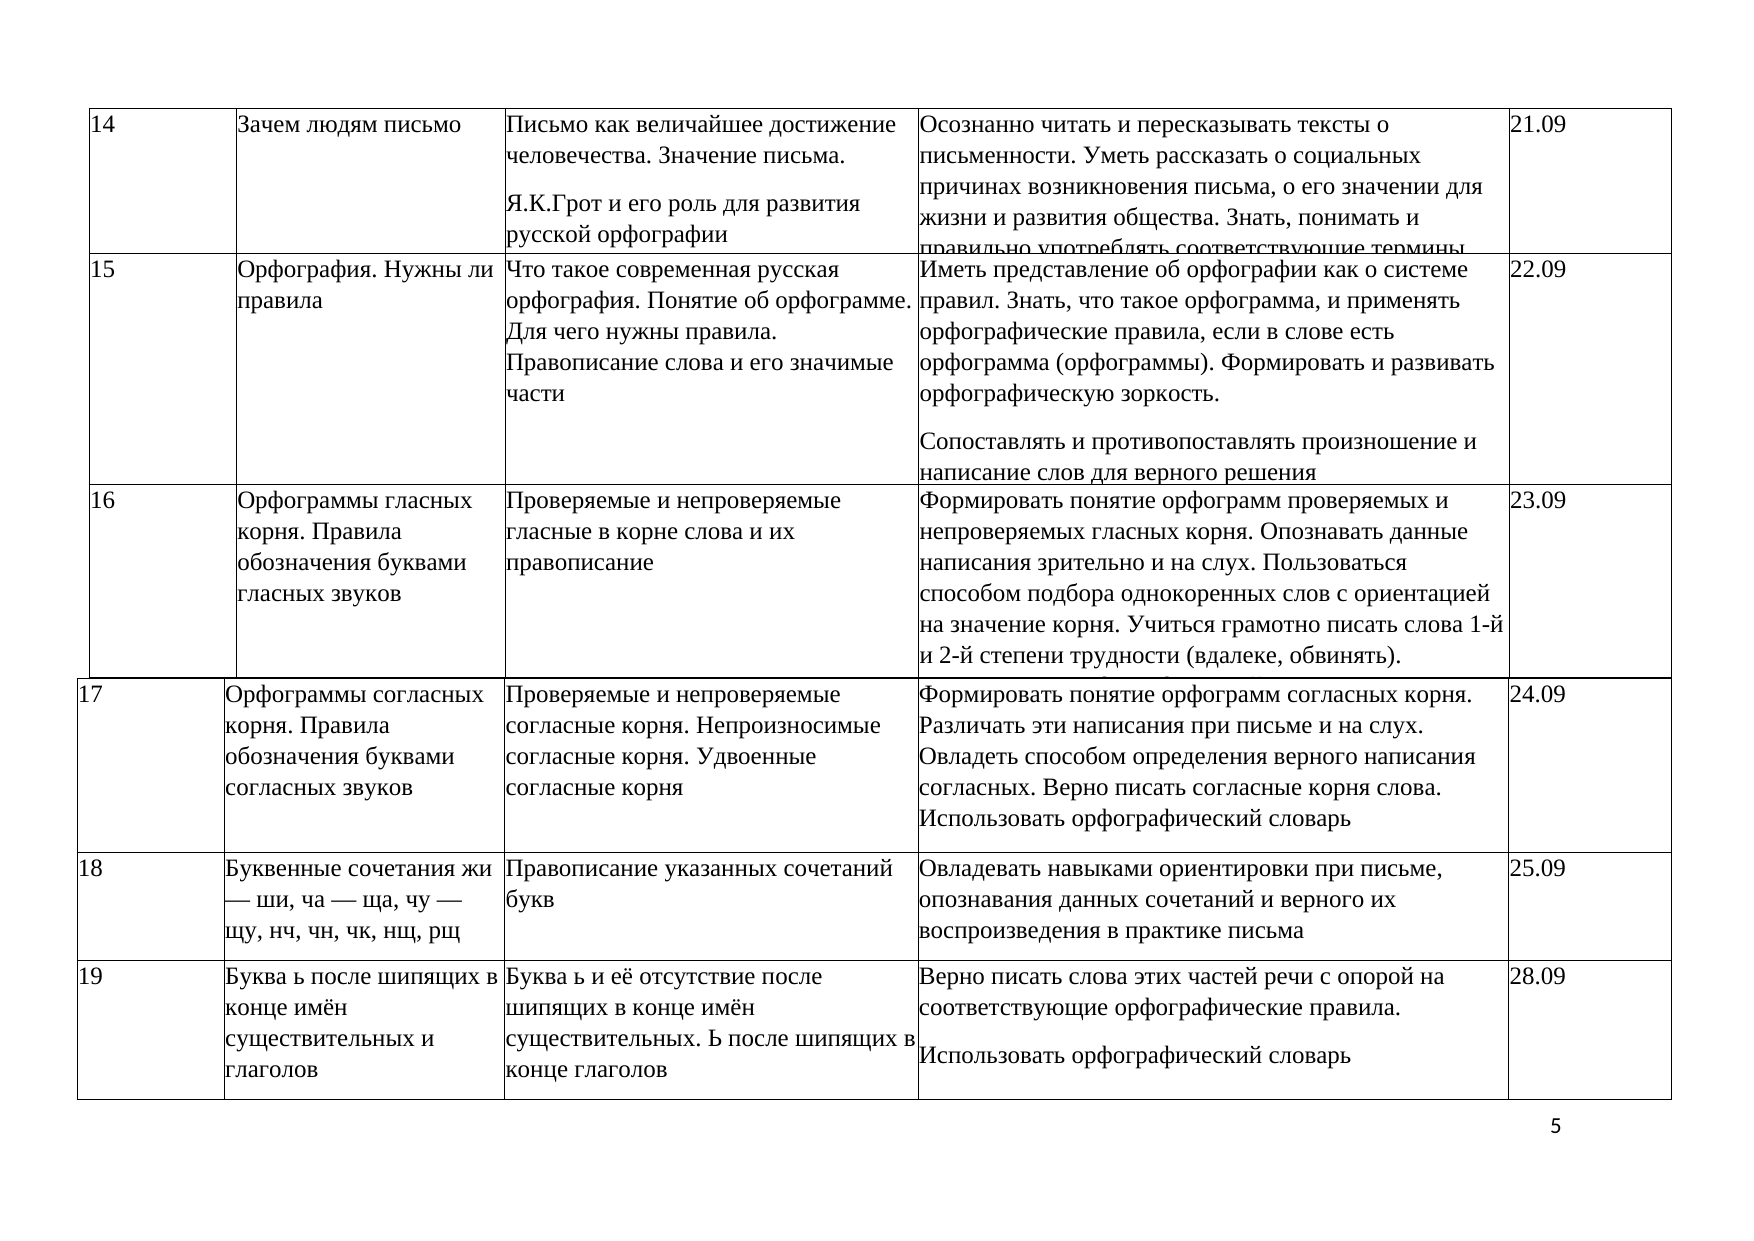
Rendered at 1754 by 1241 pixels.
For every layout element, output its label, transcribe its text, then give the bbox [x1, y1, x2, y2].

table_cell 28.09 [1509, 961, 1671, 1099]
table_header Формировать понятие орфограмм согласных корня. Различать эти написания при письме и на слух. Овладеть способом определения верного написания согласных. Верно писать согласные корня слова. Использовать орфографический словарь [919, 679, 1508, 852]
table_cell Орфография. Нужны ли правила [237, 254, 505, 484]
table_cell 15 [90, 254, 236, 484]
table_cell Письмо как величайшее достижение человечества. Значение письма. Я.К.Грот и его роль для развития русской орфографии [506, 109, 918, 253]
table_cell Формировать понятие орфограмм проверяемых и непроверяемых гласных корня. Опознавать данные написания зрительно и на слух. Пользоваться способом подбора однокоренных слов с ориентацией на значение корня. Учиться грамотно писать слова 1-й и 2-й степени трудности (вдалеке, обвинять). Использовать орфографический словарь [919, 485, 1509, 677]
table_cell Зачем людям письмо [237, 109, 505, 253]
table_cell Буква ь и её отсутствие после шипящих в конце имён существительных. Ь после шипящих в конце глаголов [505, 961, 918, 1099]
table_cell 18 [78, 853, 224, 960]
table_cell Правописание указанных сочетаний букв [505, 853, 918, 960]
table_cell Овладевать навыками ориентировки при письме, опознавания данных сочетаний и верного их воспроизведения в практике письма [919, 853, 1508, 960]
table_header 24.09 [1509, 679, 1671, 852]
table_cell 25.09 [1509, 853, 1671, 960]
table_cell Буквенные сочетания жи — ши, ча — ща, чу — щу, нч, чн, чк, нщ, рщ [225, 853, 504, 960]
table_cell Что такое современная русская орфография. Понятие об орфограмме. Для чего нужны правила. Правописание слова и его значимые части [506, 254, 918, 484]
table_cell 21.09 [1510, 109, 1671, 253]
table_cell 23.09 [1510, 485, 1671, 677]
table_cell Иметь представление об орфографии как о системе правил. Знать, что такое орфограмма, и применять орфографические правила, если в слове есть орфограмма (орфограммы). Формировать и развивать орфографическую зоркость. Сопоставлять и противопоставлять произношение и написание слов для верного решения орфографических проблем [919, 254, 1509, 484]
table_header Орфограммы согласных корня. Правила обозначения буквами согласных звуков [225, 679, 504, 852]
table_cell Верно писать слова этих частей речи с опорой на соответствующие орфографические правила. Использовать орфографический словарь [919, 961, 1508, 1099]
table_header 17 [78, 679, 224, 852]
table_cell 22.09 [1510, 254, 1671, 484]
table_cell Осознанно читать и пересказывать тексты о письменности. Уметь рассказать о социальных причинах возникновения письма, о его значении для жизни и развития общества. Знать, понимать и правильно употреблять соответствующие термины [919, 109, 1509, 253]
table_cell 14 [90, 109, 236, 253]
table_cell Проверяемые и непроверяемые гласные в корне слова и их правописание [506, 485, 918, 677]
table_cell Буква ь после шипящих в конце имён существительных и глаголов [225, 961, 504, 1099]
table_cell 19 [78, 961, 224, 1099]
table_cell Орфограммы гласных корня. Правила обозначения буквами гласных звуков [237, 485, 505, 677]
table_cell 16 [90, 485, 236, 677]
table_header Проверяемые и непроверяемые согласные корня. Непроизносимые согласные корня. Удвоенные согласные корня [505, 679, 918, 852]
